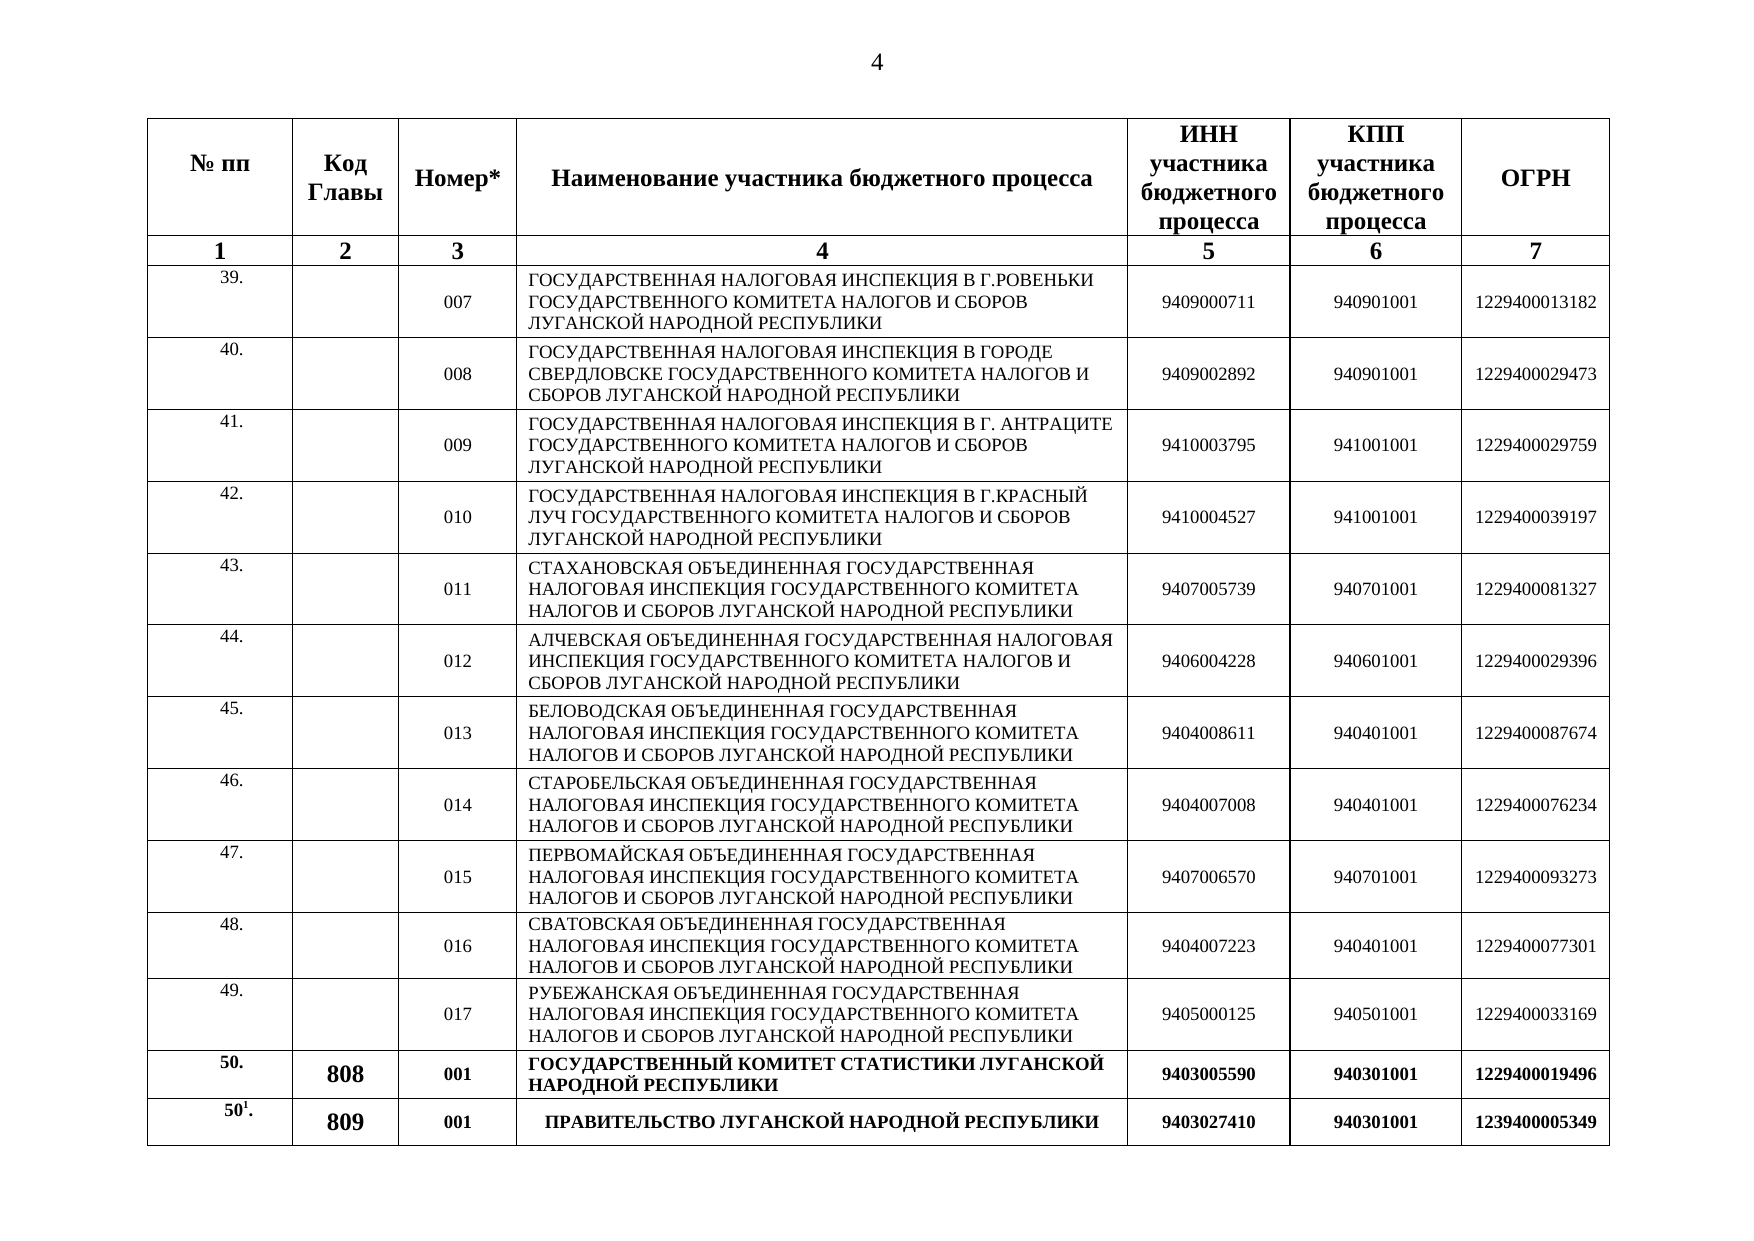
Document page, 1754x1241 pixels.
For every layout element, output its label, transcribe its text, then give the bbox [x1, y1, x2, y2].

table_cell [148, 625, 292, 696]
table_cell СТАРОБЕЛЬСКАЯ ОБЪЕДИНЕННАЯ ГОСУДАРСТВЕННАЯ НАЛОГОВАЯ ИНСПЕКЦИЯ ГОСУДАРСТВЕННОГО КОМИТЕТА НАЛОГОВ И СБОРОВ ЛУГАНСКОЙ НАРОДНОЙ РЕСПУБЛИКИ [517, 769, 1127, 840]
table_cell 940901001 [1291, 338, 1461, 409]
table_cell [148, 482, 292, 552]
table_cell 9409002892 [1128, 338, 1289, 409]
table_cell 016 [399, 913, 516, 978]
table_cell 1229400039197 [1462, 482, 1609, 552]
table_cell 9404008611 [1128, 697, 1289, 768]
table_cell 940301001 [1291, 1099, 1461, 1145]
table_header Номер* [399, 119, 516, 235]
table_cell 9410004527 [1128, 482, 1289, 552]
table_cell 1229400019496 [1462, 1051, 1609, 1097]
table_cell 941001001 [1291, 410, 1461, 481]
table_cell 4 [517, 236, 1127, 265]
table_cell 1229400087674 [1462, 697, 1609, 768]
table_cell [148, 410, 292, 481]
table_cell 1229400033169 [1462, 979, 1609, 1049]
table_cell 017 [399, 979, 516, 1049]
table_cell 1229400029473 [1462, 338, 1609, 409]
table_cell 808 [293, 1051, 398, 1097]
table_cell 6 [1291, 236, 1461, 265]
table_cell ГОСУДАРСТВЕННАЯ НАЛОГОВАЯ ИНСПЕКЦИЯ В ГОРОДЕ СВЕРДЛОВСКЕ ГОСУДАРСТВЕННОГО КОМИТЕТА НАЛОГОВ И СБОРОВ ЛУГАНСКОЙ НАРОДНОЙ РЕСПУБЛИКИ [517, 338, 1127, 409]
table_cell [293, 266, 398, 337]
table_cell 007 [399, 266, 516, 337]
table_cell СТАХАНОВСКАЯ ОБЪЕДИНЕННАЯ ГОСУДАРСТВЕННАЯ НАЛОГОВАЯ ИНСПЕКЦИЯ ГОСУДАРСТВЕННОГО КОМИТЕТА НАЛОГОВ И СБОРОВ ЛУГАНСКОЙ НАРОДНОЙ РЕСПУБЛИКИ [517, 554, 1127, 624]
table_cell 3 [399, 236, 516, 265]
table_cell 940401001 [1291, 769, 1461, 840]
table_cell 9403005590 [1128, 1051, 1289, 1097]
table_cell 014 [399, 769, 516, 840]
table_cell 809 [293, 1099, 398, 1145]
table_cell 9407005739 [1128, 554, 1289, 624]
table_cell [148, 769, 292, 840]
table_cell ГОСУДАРСТВЕННАЯ НАЛОГОВАЯ ИНСПЕКЦИЯ В Г.РОВЕНЬКИ ГОСУДАРСТВЕННОГО КОМИТЕТА НАЛОГОВ И СБОРОВ ЛУГАНСКОЙ НАРОДНОЙ РЕСПУБЛИКИ [517, 266, 1127, 337]
table_cell [293, 554, 398, 624]
table_cell 1229400077301 [1462, 913, 1609, 978]
table_cell [148, 338, 292, 409]
table_cell 940501001 [1291, 979, 1461, 1049]
table_cell [293, 482, 398, 552]
table_cell 940301001 [1291, 1051, 1461, 1097]
table_cell 1 [148, 236, 292, 265]
table_cell 940401001 [1291, 697, 1461, 768]
table_cell 1239400005349 [1462, 1099, 1609, 1145]
table_cell [148, 266, 292, 337]
table_cell 008 [399, 338, 516, 409]
table_cell 1229400029759 [1462, 410, 1609, 481]
table_cell 940701001 [1291, 841, 1461, 912]
table_cell 010 [399, 482, 516, 552]
table_cell ГОСУДАРСТВЕННАЯ НАЛОГОВАЯ ИНСПЕКЦИЯ В Г. АНТРАЦИТЕ ГОСУДАРСТВЕННОГО КОМИТЕТА НАЛОГОВ И СБОРОВ ЛУГАНСКОЙ НАРОДНОЙ РЕСПУБЛИКИ [517, 410, 1127, 481]
table_cell 9407006570 [1128, 841, 1289, 912]
table_cell ПЕРВОМАЙСКАЯ ОБЪЕДИНЕННАЯ ГОСУДАРСТВЕННАЯ НАЛОГОВАЯ ИНСПЕКЦИЯ ГОСУДАРСТВЕННОГО КОМИТЕТА НАЛОГОВ И СБОРОВ ЛУГАНСКОЙ НАРОДНОЙ РЕСПУБЛИКИ [517, 841, 1127, 912]
table_header ОГРН [1462, 119, 1609, 235]
table_cell 7 [1462, 236, 1609, 265]
table_cell 013 [399, 697, 516, 768]
table_cell [148, 841, 292, 912]
table_cell [293, 769, 398, 840]
table_cell 1229400076234 [1462, 769, 1609, 840]
table_cell [148, 697, 292, 768]
table_cell [293, 979, 398, 1049]
table_cell 9409000711 [1128, 266, 1289, 337]
table_cell 501. [148, 1099, 292, 1145]
table_cell 9406004228 [1128, 625, 1289, 696]
table_cell БЕЛОВОДСКАЯ ОБЪЕДИНЕННАЯ ГОСУДАРСТВЕННАЯ НАЛОГОВАЯ ИНСПЕКЦИЯ ГОСУДАРСТВЕННОГО КОМИТЕТА НАЛОГОВ И СБОРОВ ЛУГАНСКОЙ НАРОДНОЙ РЕСПУБЛИКИ [517, 697, 1127, 768]
table_header № пп [148, 119, 292, 235]
table_cell СВАТОВСКАЯ ОБЪЕДИНЕННАЯ ГОСУДАРСТВЕННАЯ НАЛОГОВАЯ ИНСПЕКЦИЯ ГОСУДАРСТВЕННОГО КОМИТЕТА НАЛОГОВ И СБОРОВ ЛУГАНСКОЙ НАРОДНОЙ РЕСПУБЛИКИ [517, 913, 1127, 978]
table_cell ГОСУДАРСТВЕННЫЙ КОМИТЕТ СТАТИСТИКИ ЛУГАНСКОЙ НАРОДНОЙ РЕСПУБЛИКИ [517, 1051, 1127, 1097]
table_cell [148, 979, 292, 1049]
table_cell [293, 841, 398, 912]
table_cell 940401001 [1291, 913, 1461, 978]
table_cell 941001001 [1291, 482, 1461, 552]
table_cell 015 [399, 841, 516, 912]
table_cell РУБЕЖАНСКАЯ ОБЪЕДИНЕННАЯ ГОСУДАРСТВЕННАЯ НАЛОГОВАЯ ИНСПЕКЦИЯ ГОСУДАРСТВЕННОГО КОМИТЕТА НАЛОГОВ И СБОРОВ ЛУГАНСКОЙ НАРОДНОЙ РЕСПУБЛИКИ [517, 979, 1127, 1049]
table_cell 1229400029396 [1462, 625, 1609, 696]
table_cell АЛЧЕВСКАЯ ОБЪЕДИНЕННАЯ ГОСУДАРСТВЕННАЯ НАЛОГОВАЯ ИНСПЕКЦИЯ ГОСУДАРСТВЕННОГО КОМИТЕТА НАЛОГОВ И СБОРОВ ЛУГАНСКОЙ НАРОДНОЙ РЕСПУБЛИКИ [517, 625, 1127, 696]
table_header КПП участника бюджетного процесса [1291, 119, 1461, 235]
table_cell 1229400093273 [1462, 841, 1609, 912]
table_cell 2 [293, 236, 398, 265]
table_cell [148, 913, 292, 978]
table_cell [148, 1051, 292, 1097]
table_cell [293, 338, 398, 409]
table_header Наименование участника бюджетного процесса [517, 119, 1127, 235]
table_cell 009 [399, 410, 516, 481]
table_cell 940701001 [1291, 554, 1461, 624]
table_cell ПРАВИТЕЛЬСТВО ЛУГАНСКОЙ НАРОДНОЙ РЕСПУБЛИКИ [517, 1099, 1127, 1145]
table_cell 011 [399, 554, 516, 624]
table_cell 940901001 [1291, 266, 1461, 337]
table_cell [293, 410, 398, 481]
table_header Код Главы [293, 119, 398, 235]
table_cell 1229400013182 [1462, 266, 1609, 337]
table_cell 9404007223 [1128, 913, 1289, 978]
table_cell 001 [399, 1051, 516, 1097]
table_cell 1229400081327 [1462, 554, 1609, 624]
table_cell [293, 625, 398, 696]
table_cell 9403027410 [1128, 1099, 1289, 1145]
table_cell 9405000125 [1128, 979, 1289, 1049]
table_header ИНН участника бюджетного процесса [1128, 119, 1289, 235]
table_cell 012 [399, 625, 516, 696]
table_cell [293, 697, 398, 768]
table_cell ГОСУДАРСТВЕННАЯ НАЛОГОВАЯ ИНСПЕКЦИЯ В Г.КРАСНЫЙ ЛУЧ ГОСУДАРСТВЕННОГО КОМИТЕТА НАЛОГОВ И СБОРОВ ЛУГАНСКОЙ НАРОДНОЙ РЕСПУБЛИКИ [517, 482, 1127, 552]
table_cell 9410003795 [1128, 410, 1289, 481]
table_cell [148, 554, 292, 624]
table_cell [293, 913, 398, 978]
table_cell 5 [1128, 236, 1289, 265]
table_cell 940601001 [1291, 625, 1461, 696]
table_cell 9404007008 [1128, 769, 1289, 840]
table_cell 001 [399, 1099, 516, 1145]
